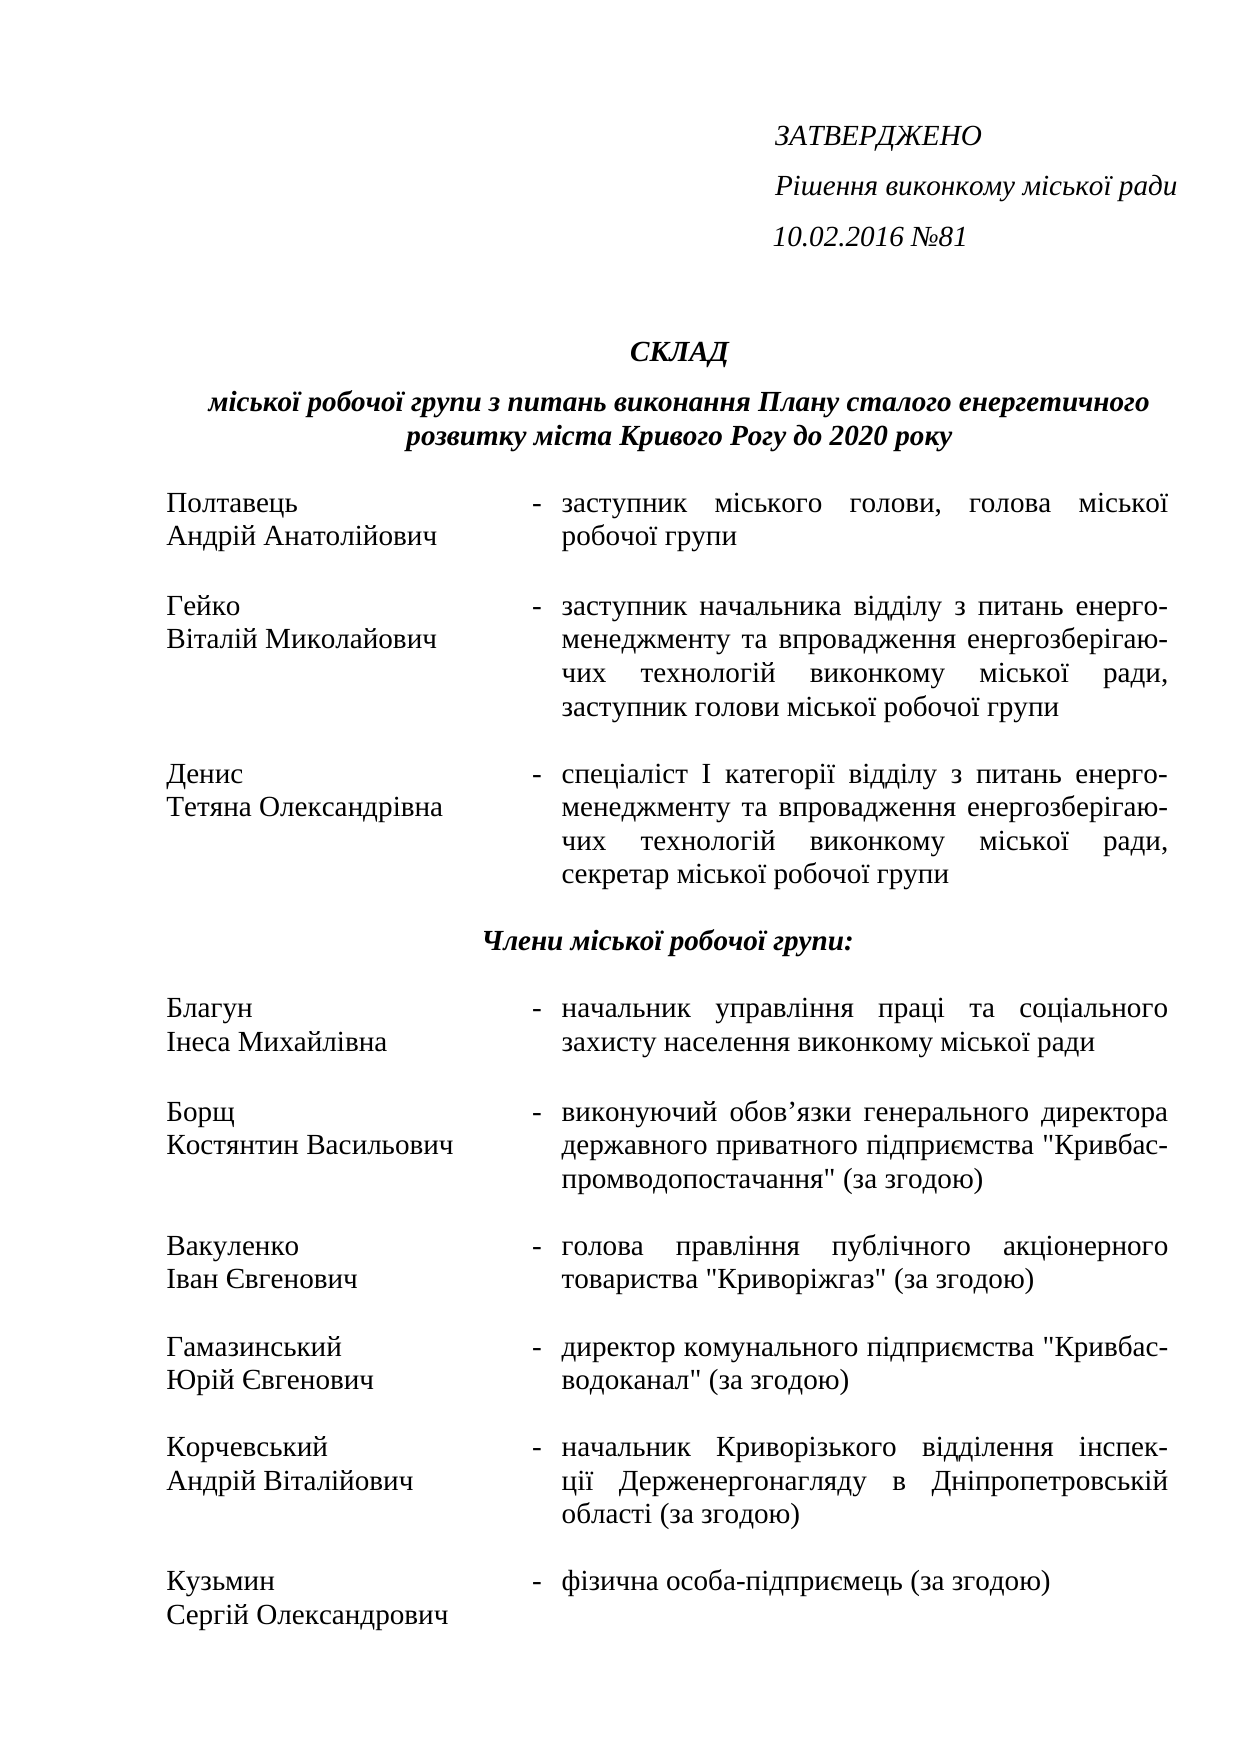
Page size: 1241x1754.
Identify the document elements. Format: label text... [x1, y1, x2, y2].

table_cell начальник управління праці та соціального захисту населення виконкому міської ради [550, 991, 1180, 1094]
table_cell - [521, 1329, 550, 1429]
table_cell Гейко Віталій Миколайович [155, 588, 521, 756]
table_cell Благун Інеса Михайлівна [155, 991, 521, 1094]
table_cell Денис Тетяна Олександрівна [155, 756, 521, 923]
table_cell начальник Криворізького відділення інспек- ції Держенергонагляду в Дніпропетровській області (за згодою) [550, 1429, 1180, 1563]
table_cell Члени міської робочої групи: [155, 924, 1180, 991]
table_header Полтавець Андрій Анатолійович [155, 485, 521, 588]
table_cell Гамазинський Юрій Євгенович [155, 1329, 521, 1429]
table_cell голова правління публічного акціонерного товариства "Криворіжгаз" (за згодою) [550, 1228, 1180, 1329]
table_cell заступник начальника відділу з питань енерго-менеджменту та впровадження енергозберігаю-чих технологій виконкому міської ради, заступник голови міської робочої групи [550, 588, 1180, 756]
table_header заступник міського голови, голова міської робочої групи [550, 485, 1180, 588]
table_cell - [521, 1094, 550, 1228]
text СКЛАД [177, 334, 1181, 367]
table_cell - [521, 756, 550, 923]
table_cell Кузьмин Сергій Олександрович [155, 1564, 521, 1636]
table_header - [521, 485, 550, 588]
text 10.02.2016 №81 [177, 219, 1181, 252]
table_cell фізична особа-підприємець (за згодою) [550, 1564, 1180, 1636]
table_cell Корчевський Андрій Віталійович [155, 1429, 521, 1563]
table_cell - [521, 991, 550, 1094]
table_cell Борщ Костянтин Васильович [155, 1094, 521, 1228]
table_cell спеціаліст І категорії відділу з питань енерго-менеджменту та впровадження енергозберігаю-чих технологій виконкому міської ради, секретар міської робочої групи [550, 756, 1180, 923]
table_cell - [521, 1564, 550, 1636]
table_cell - [521, 1228, 550, 1329]
table_cell виконуючий обов’язки генерального директора державного приватного підприємства "Кривбас-промводопостачання" (за згодою) [550, 1094, 1180, 1228]
table_cell директор комунального підприємства "Кривбас-водоканал" (за згодою) [550, 1329, 1180, 1429]
text міської робочої групи з питань виконання Плану сталого енергетичного розвитку міста Кривого Рогу до 2020 року [177, 384, 1181, 451]
table_cell Вакуленко Іван Євгенович [155, 1228, 521, 1329]
text Рішення виконкому міської ради [738, 168, 1181, 202]
table_cell - [521, 1429, 550, 1563]
text ЗАТВЕРДЖЕНО [738, 118, 1181, 152]
table_cell - [521, 588, 550, 756]
